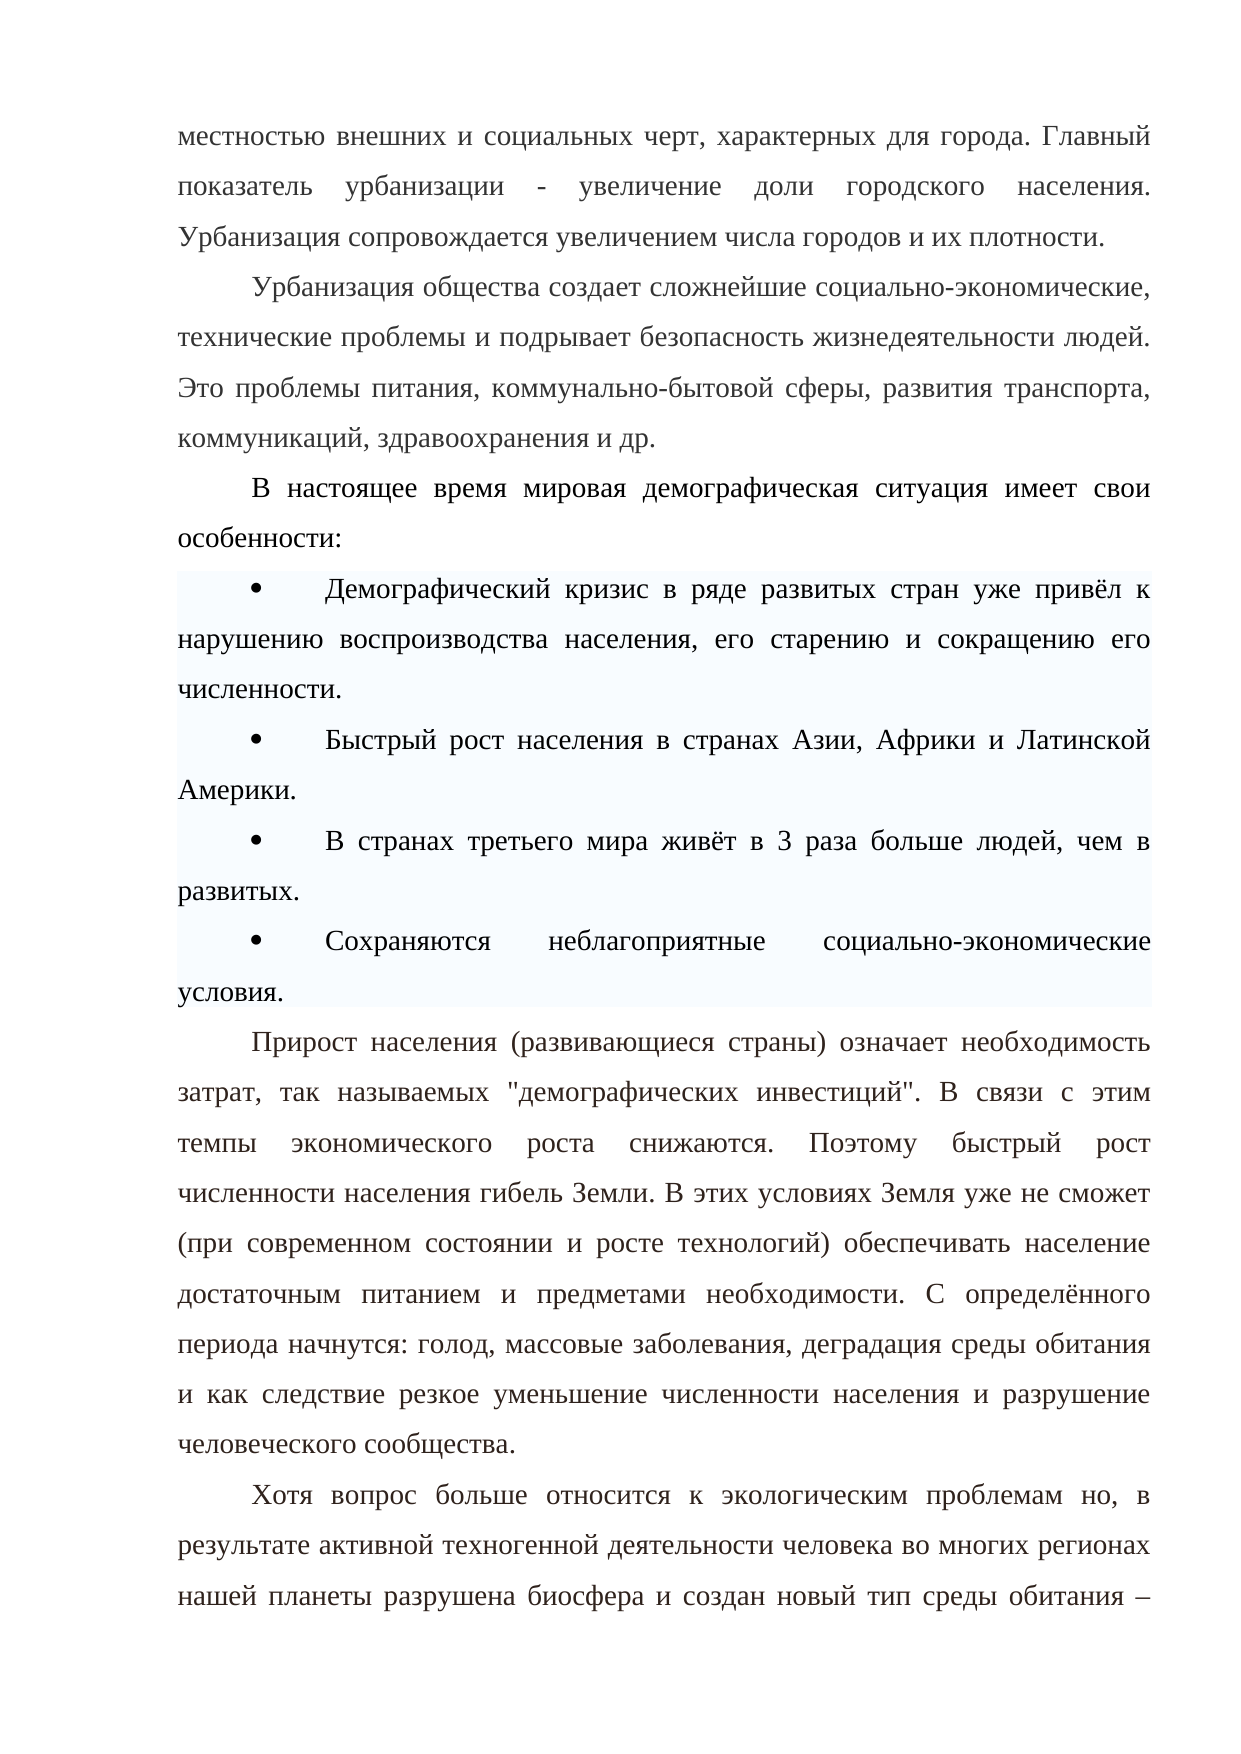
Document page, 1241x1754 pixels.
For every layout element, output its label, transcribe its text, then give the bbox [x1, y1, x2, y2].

text В настоящее время мировая демографическая ситуация имеет свои особенности: [177, 470, 1152, 554]
text Урбанизация общества создает сложнейшие социально-экономические, технические проблемы и подрывает безопасность жизнедеятельности людей. Это проблемы питания, коммунально-бытовой сферы, развития транспорта, коммуникаций, здравоохранения и др. [177, 269, 1152, 453]
list Сохраняются неблагоприятные социально-экономические условия. [177, 923, 1152, 1007]
list Демографический кризис в ряде развитых стран уже привёл к нарушению воспроизводства населения, его старению и сокращению его численности. [177, 571, 1152, 705]
text Прирост населения (развивающиеся страны) означает необходимость затрат, так называемых "демографических инвестиций". В связи с этим темпы экономического роста снижаются. Поэтому быстрый рост численности населения гибель Земли. В этих условиях Земля уже не сможет (при современном состоянии и росте технологий) обеспечивать население достаточным питанием и предметами необходимости. С определённого периода начнутся: голод, массовые заболевания, деградация среды обитания и как следствие резкое уменьшение численности населения и разрушение человеческого сообщества. [177, 1024, 1152, 1460]
list В странах третьего мира живёт в 3 раза больше людей, чем в развитых. [177, 823, 1152, 907]
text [177, 118, 1152, 252]
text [177, 1477, 1152, 1611]
list Быстрый рост населения в странах Азии, Африки и Латинской Америки. [177, 722, 1152, 806]
